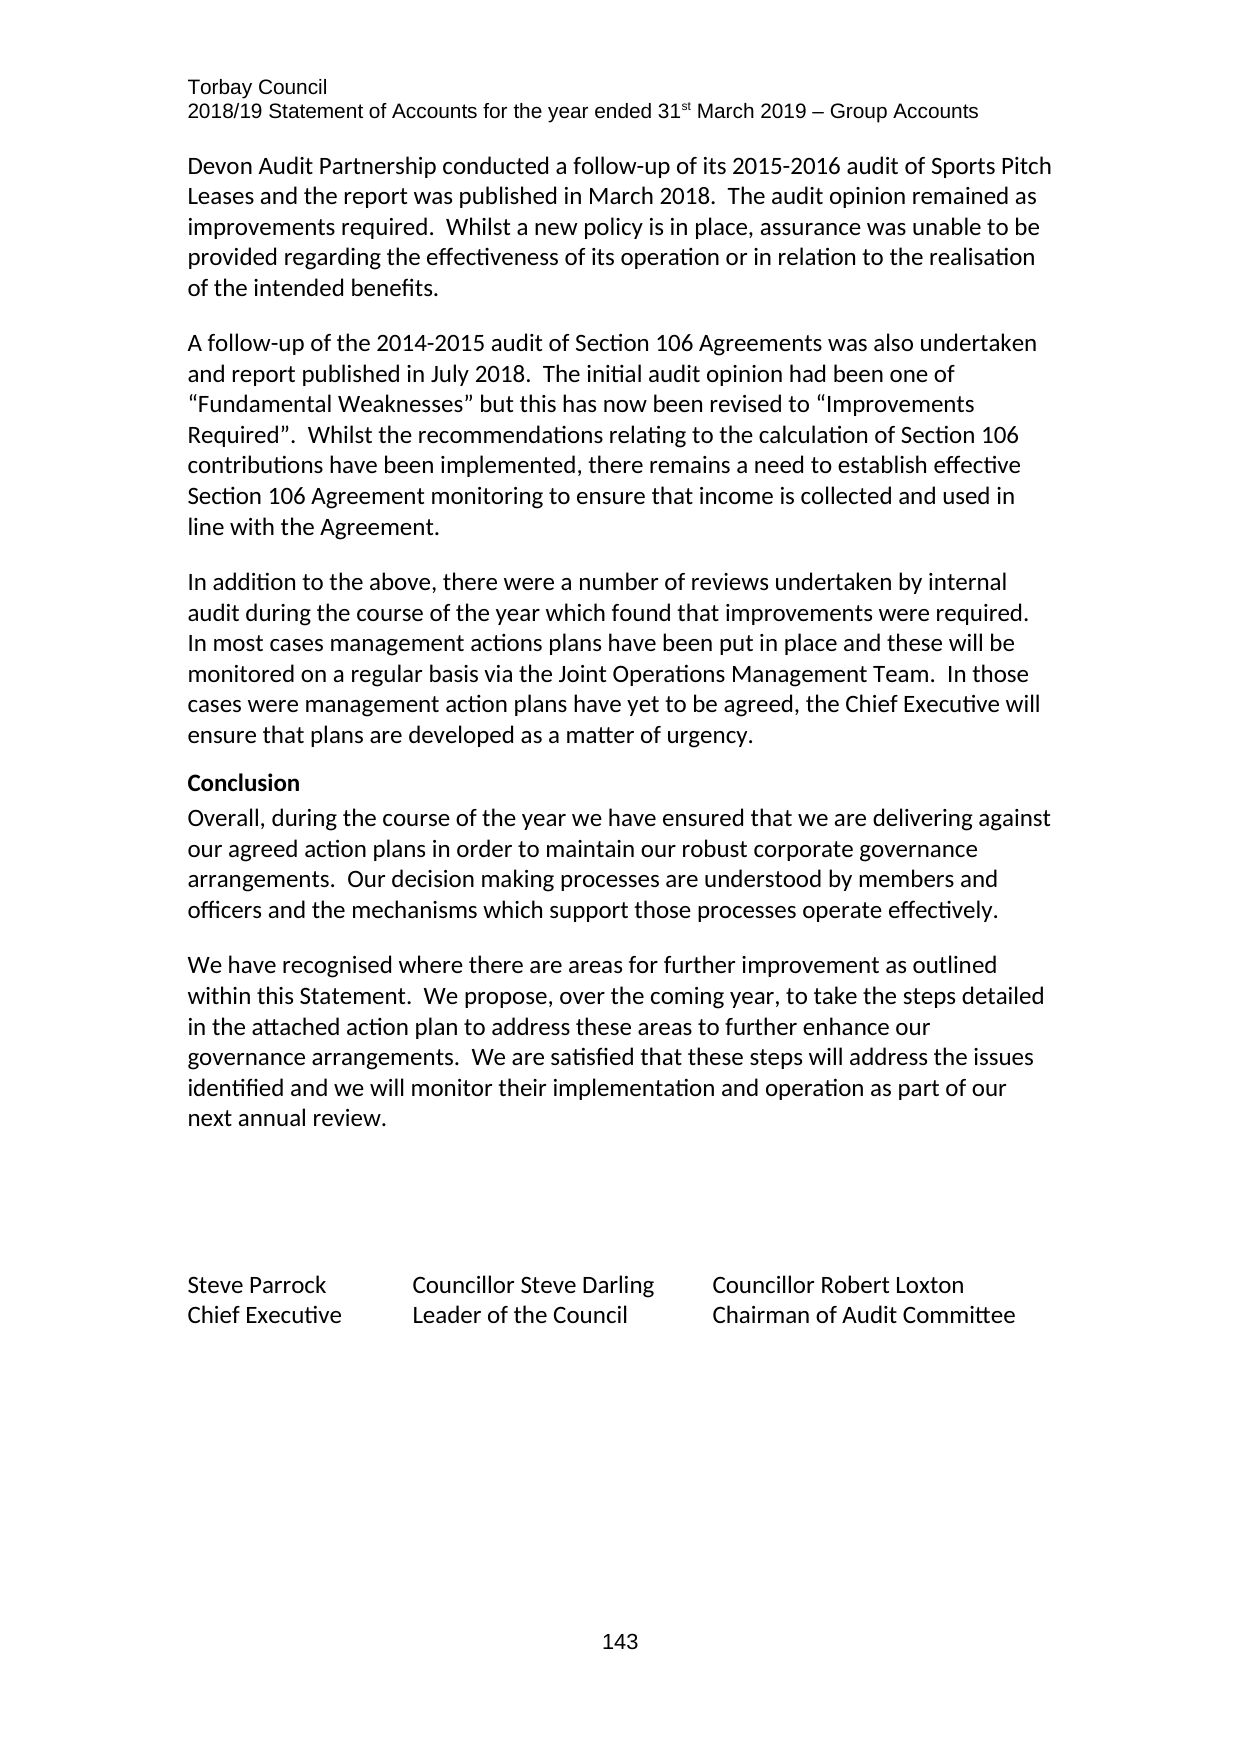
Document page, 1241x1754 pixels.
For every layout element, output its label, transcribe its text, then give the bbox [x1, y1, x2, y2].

text Conclusion [187, 774, 1053, 796]
text Steve Parrock Councillor Steve Darling Councillor Robert Loxton Chief Executive Leader of the Council Chairman of Audit Committee [187, 1269, 1053, 1330]
text Overall, during the course of the year we have ensured that we are delivering against our agreed action plans in order to maintain our robust corporate governance arrangements. Our decision making processes are understood by members and officers and the mechanisms which support those processes operate effectively. [187, 802, 1053, 924]
text A follow-up of the 2014-2015 audit of Section 106 Agreements was also undertaken and report published in July 2018. The initial audit opinion had been one of “Fundamental Weaknesses” but this has now been revised to “Improvements Required”. Whilst the recommendations relating to the calculation of Section 106 contributions have been implemented, there remains a need to establish effective Section 106 Agreement monitoring to ensure that income is collected and used in line with the Agreement. [187, 328, 1053, 541]
text Devon Audit Partnership conducted a follow-up of its 2015-2016 audit of Sports Pitch Leases and the report was published in March 2018. The audit opinion remained as improvements required. Whilst a new policy is in place, assurance was unable to be provided regarding the effectiveness of its operation or in relation to the realisation of the intended benefits. [187, 150, 1053, 303]
text We have recognised where there are areas for further improvement as outlined within this Statement. We propose, over the coming year, to take the steps detailed in the attached action plan to address these areas to further enhance our governance arrangements. We are satisfied that these steps will address the issues identified and we will monitor their implementation and operation as part of our next annual review. [187, 949, 1053, 1133]
text In addition to the above, there were a number of reviews undertaken by internal audit during the course of the year which found that improvements were required. In most cases management actions plans have been put in place and these will be monitored on a regular basis via the Joint Operations Management Team. In those cases were management action plans have yet to be agreed, the Chief Executive will ensure that plans are developed as a matter of urgency. [187, 566, 1053, 749]
